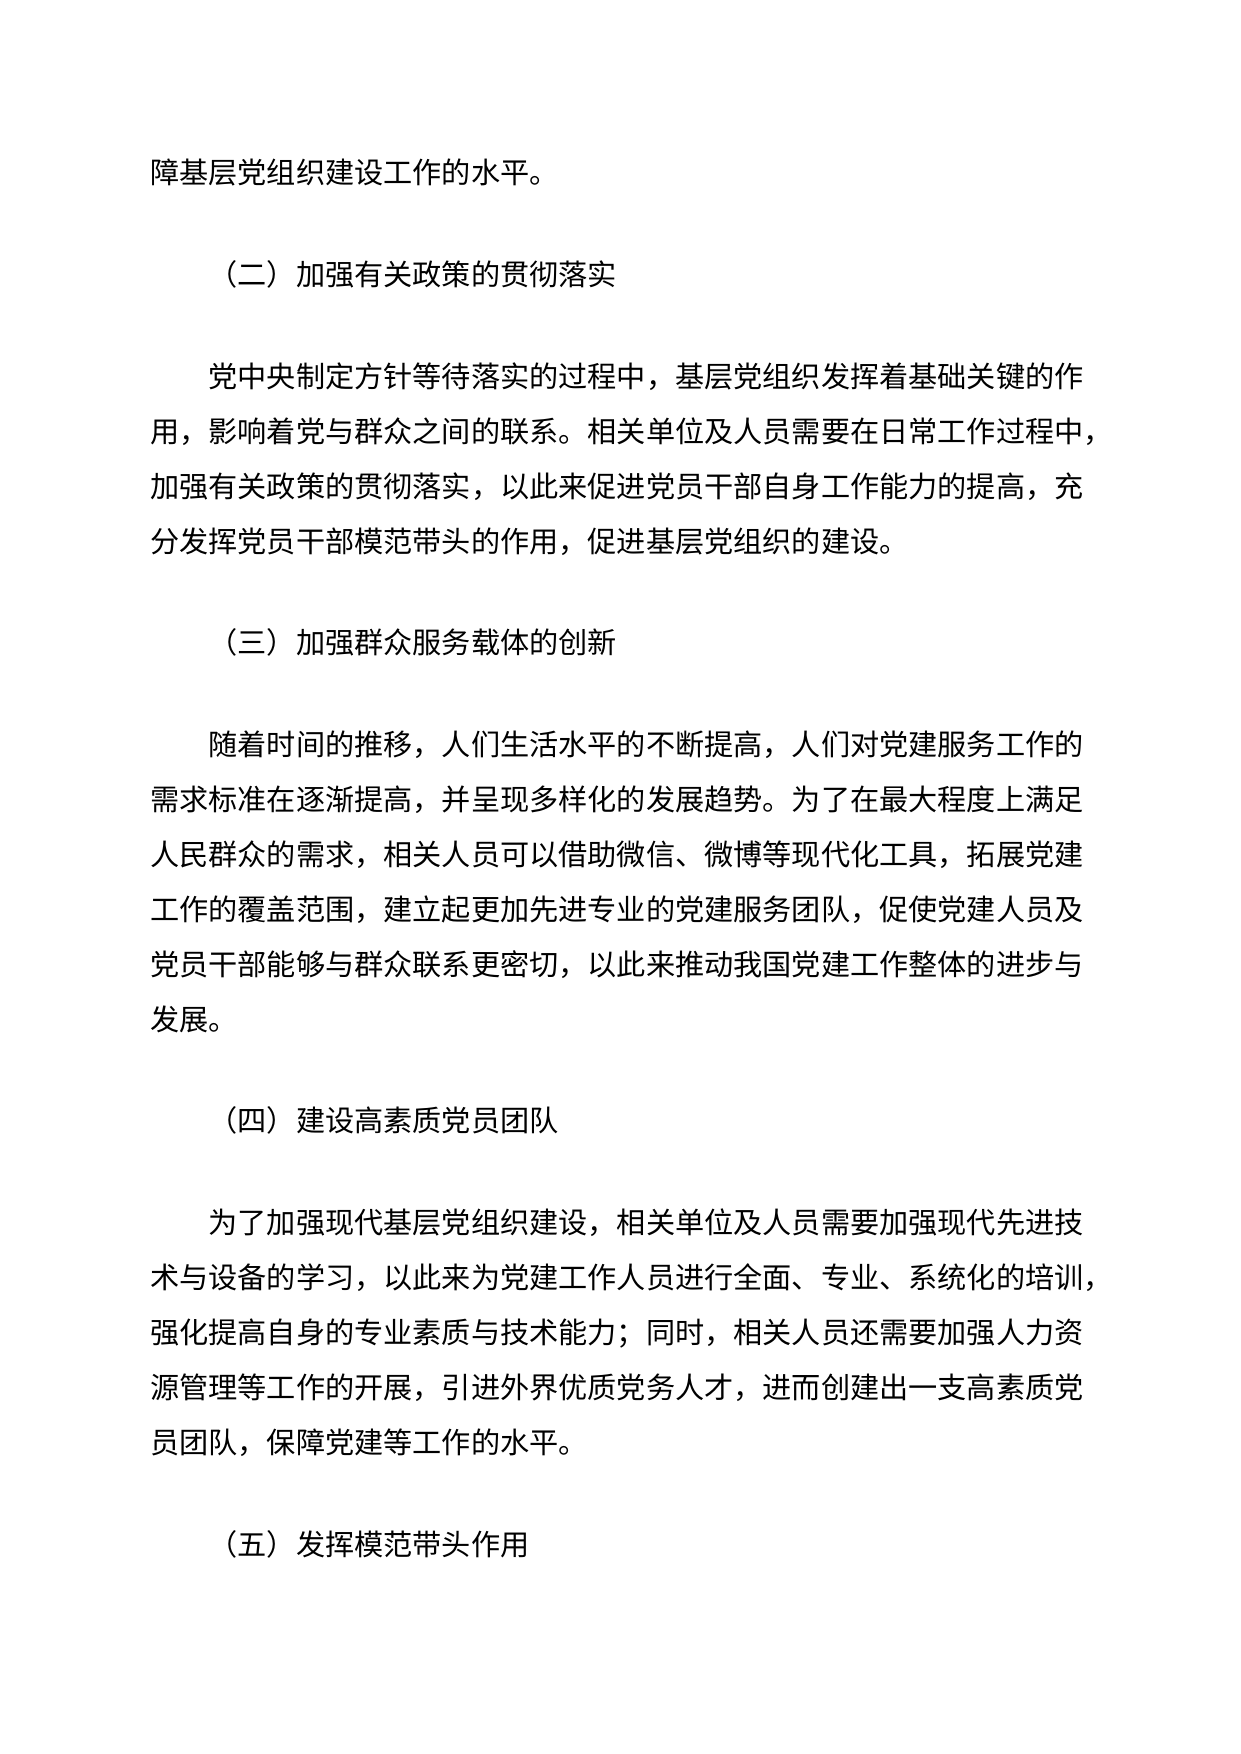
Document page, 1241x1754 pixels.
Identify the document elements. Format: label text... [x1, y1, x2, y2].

text 为了加强现代基层党组织建设，相关单位及人员需要加强现代先进技术与设备的学习，以此来为党建工作人员进行全面、专业、系统化的培训，强化提高自身的专业素质与技术能力；同时，相关人员还需要加强人力资源管理等工作的开展，引进外界优质党务人才，进而创建出一支高素质党员团队，保障党建等工作的水平。 [150, 1200, 1090, 1462]
text （二）加强有关政策的贯彻落实 [150, 252, 1090, 294]
text 随着时间的推移，人们生活水平的不断提高，人们对党建服务工作的需求标准在逐渐提高，并呈现多样化的发展趋势。为了在最大程度上满足人民群众的需求，相关人员可以借助微信、微博等现代化工具，拓展党建工作的覆盖范围，建立起更加先进专业的党建服务团队，促使党建人员及党员干部能够与群众联系更密切，以此来推动我国党建工作整体的进步与发展。 [150, 722, 1090, 1038]
text （五）发挥模范带头作用 [150, 1521, 1090, 1563]
text 党中央制定方针等待落实的过程中，基层党组织发挥着基础关键的作用，影响着党与群众之间的联系。相关单位及人员需要在日常工作过程中，加强有关政策的贯彻落实，以此来促进党员干部自身工作能力的提高，充分发挥党员干部模范带头的作用，促进基层党组织的建设。 [150, 353, 1090, 561]
text （四）建设高素质党员团队 [150, 1098, 1090, 1140]
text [150, 150, 1090, 192]
text （三）加强群众服务载体的创新 [150, 620, 1090, 662]
